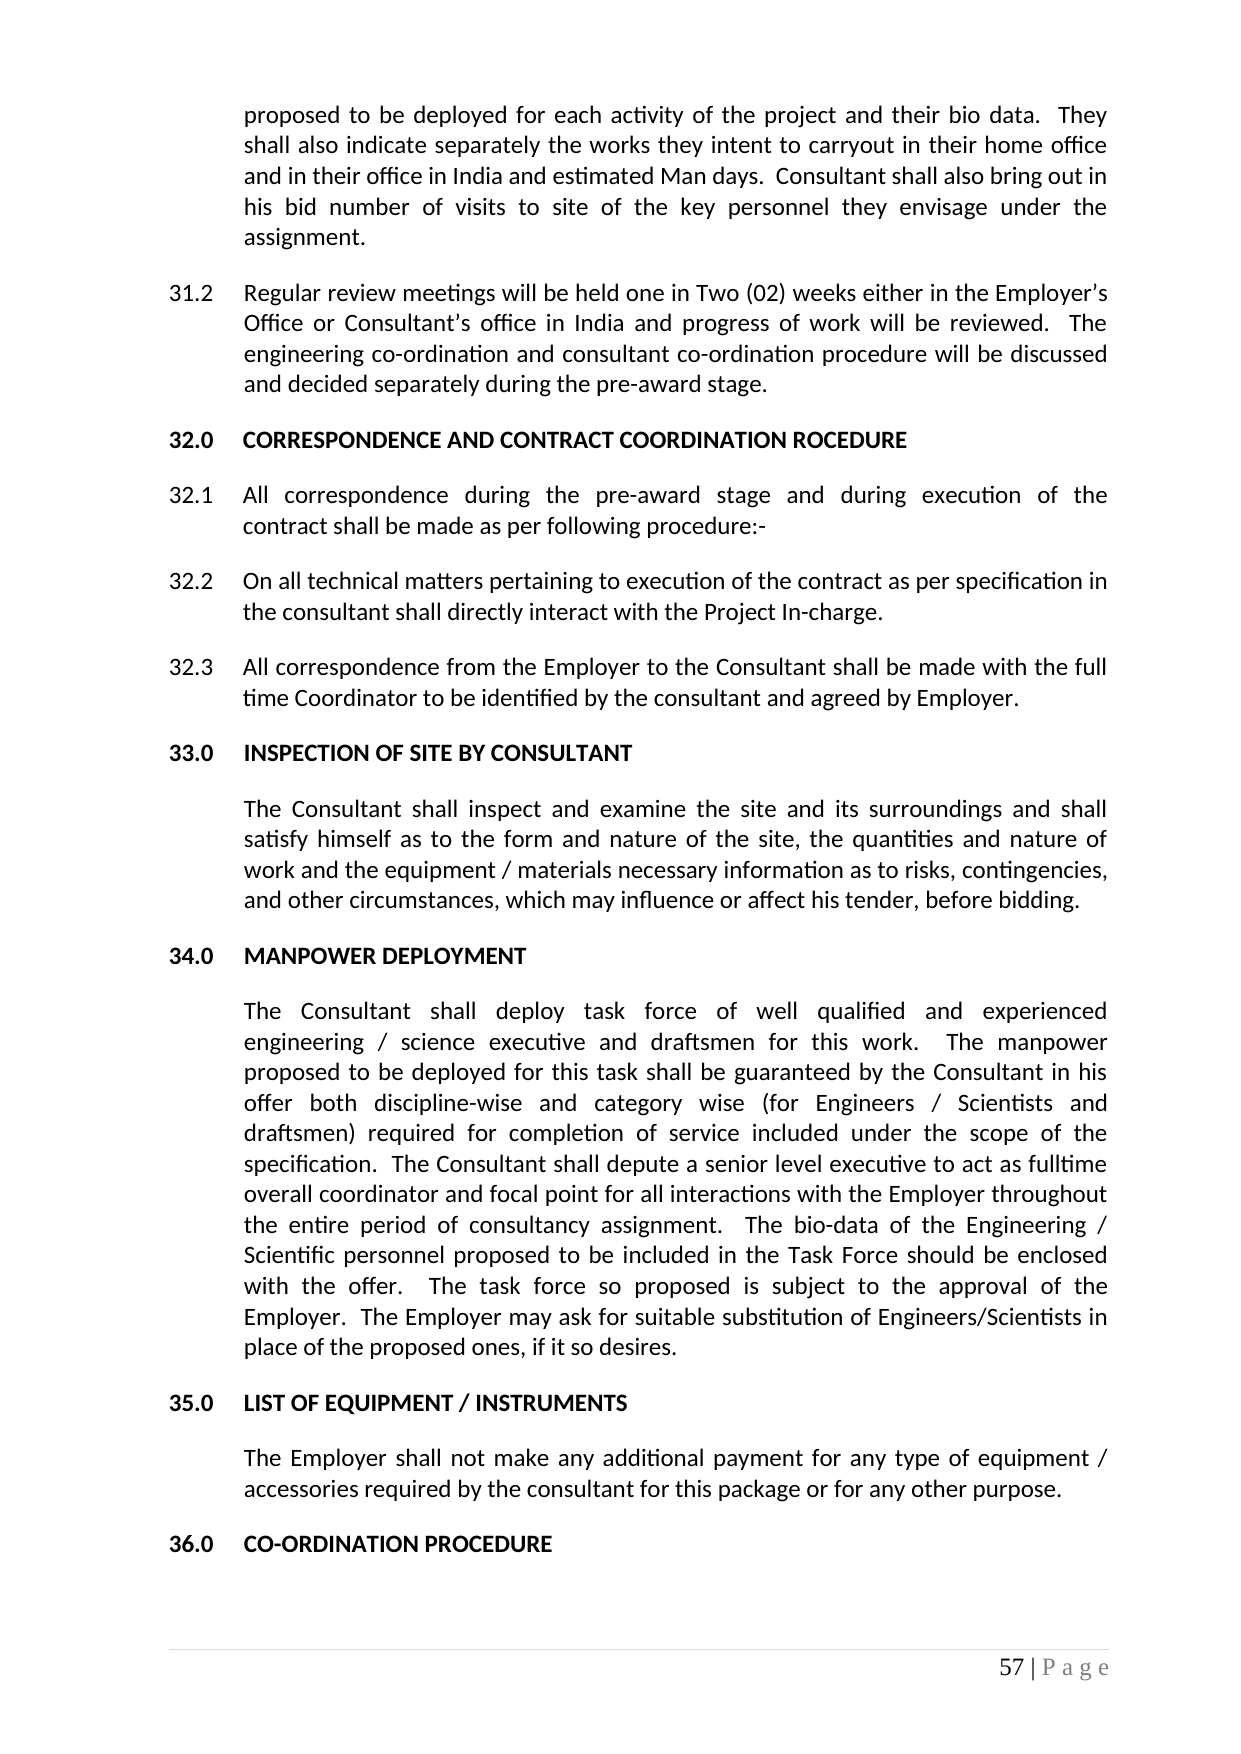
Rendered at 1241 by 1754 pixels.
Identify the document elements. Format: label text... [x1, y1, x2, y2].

list All correspondence from the Employer to the Consultant shall be made with the full time Coordinator to be identified by the consultant and agreed by Employer. [169, 651, 1109, 712]
list CORRESPONDENCE AND CONTRACT COORDINATION ROCEDURE [169, 424, 1109, 454]
list MANPOWER DEPLOYMENT [169, 940, 1109, 971]
list INSPECTION OF SITE BY CONSULTANT [169, 737, 1109, 768]
list CO-ORDINATION PROCEDURE [169, 1528, 1109, 1559]
list All correspondence during the pre-award stage and during execution of the contract shall be made as per following procedure:- [169, 479, 1109, 540]
text The Consultant shall deploy task force of well qualified and experienced engineering / science executive and draftsmen for this work. The manpower proposed to be deployed for this task shall be guaranteed by the Consultant in his offer both discipline-wise and category wise (for Engineers / Scientists and draftsmen) required for completion of service included under the scope of the specification. The Consultant shall depute a senior level executive to act as fulltime overall coordinator and focal point for all interactions with the Employer throughout the entire period of consultancy assignment. The bio-data of the Engineering / Scientific personnel proposed to be included in the Task Force should be enclosed with the offer. The task force so proposed is subject to the approval of the Employer. The Employer may ask for suitable substitution of Engineers/Scientists in place of the proposed ones, if it so desires. [244, 996, 1109, 1362]
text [169, 99, 1109, 252]
text The Employer shall not make any additional payment for any type of equipment / accessories required by the consultant for this package or for any other purpose. [244, 1442, 1109, 1503]
text The Consultant shall inspect and examine the site and its surroundings and shall satisfy himself as to the form and nature of the site, the quantities and nature of work and the equipment / materials necessary information as to risks, contingencies, and other circumstances, which may influence or affect his tender, before bidding. [169, 793, 1109, 915]
list On all technical matters pertaining to execution of the contract as per specification in the consultant shall directly interact with the Project In-charge. [169, 565, 1109, 626]
text 31.2 Regular review meetings will be held one in Two (02) weeks either in the Employer’s Office or Consultant’s office in India and progress of work will be reviewed. The engineering co-ordination and consultant co-ordination procedure will be discussed and decided separately during the pre-award stage. [169, 277, 1109, 399]
list LIST OF EQUIPMENT / INSTRUMENTS [169, 1387, 1109, 1417]
